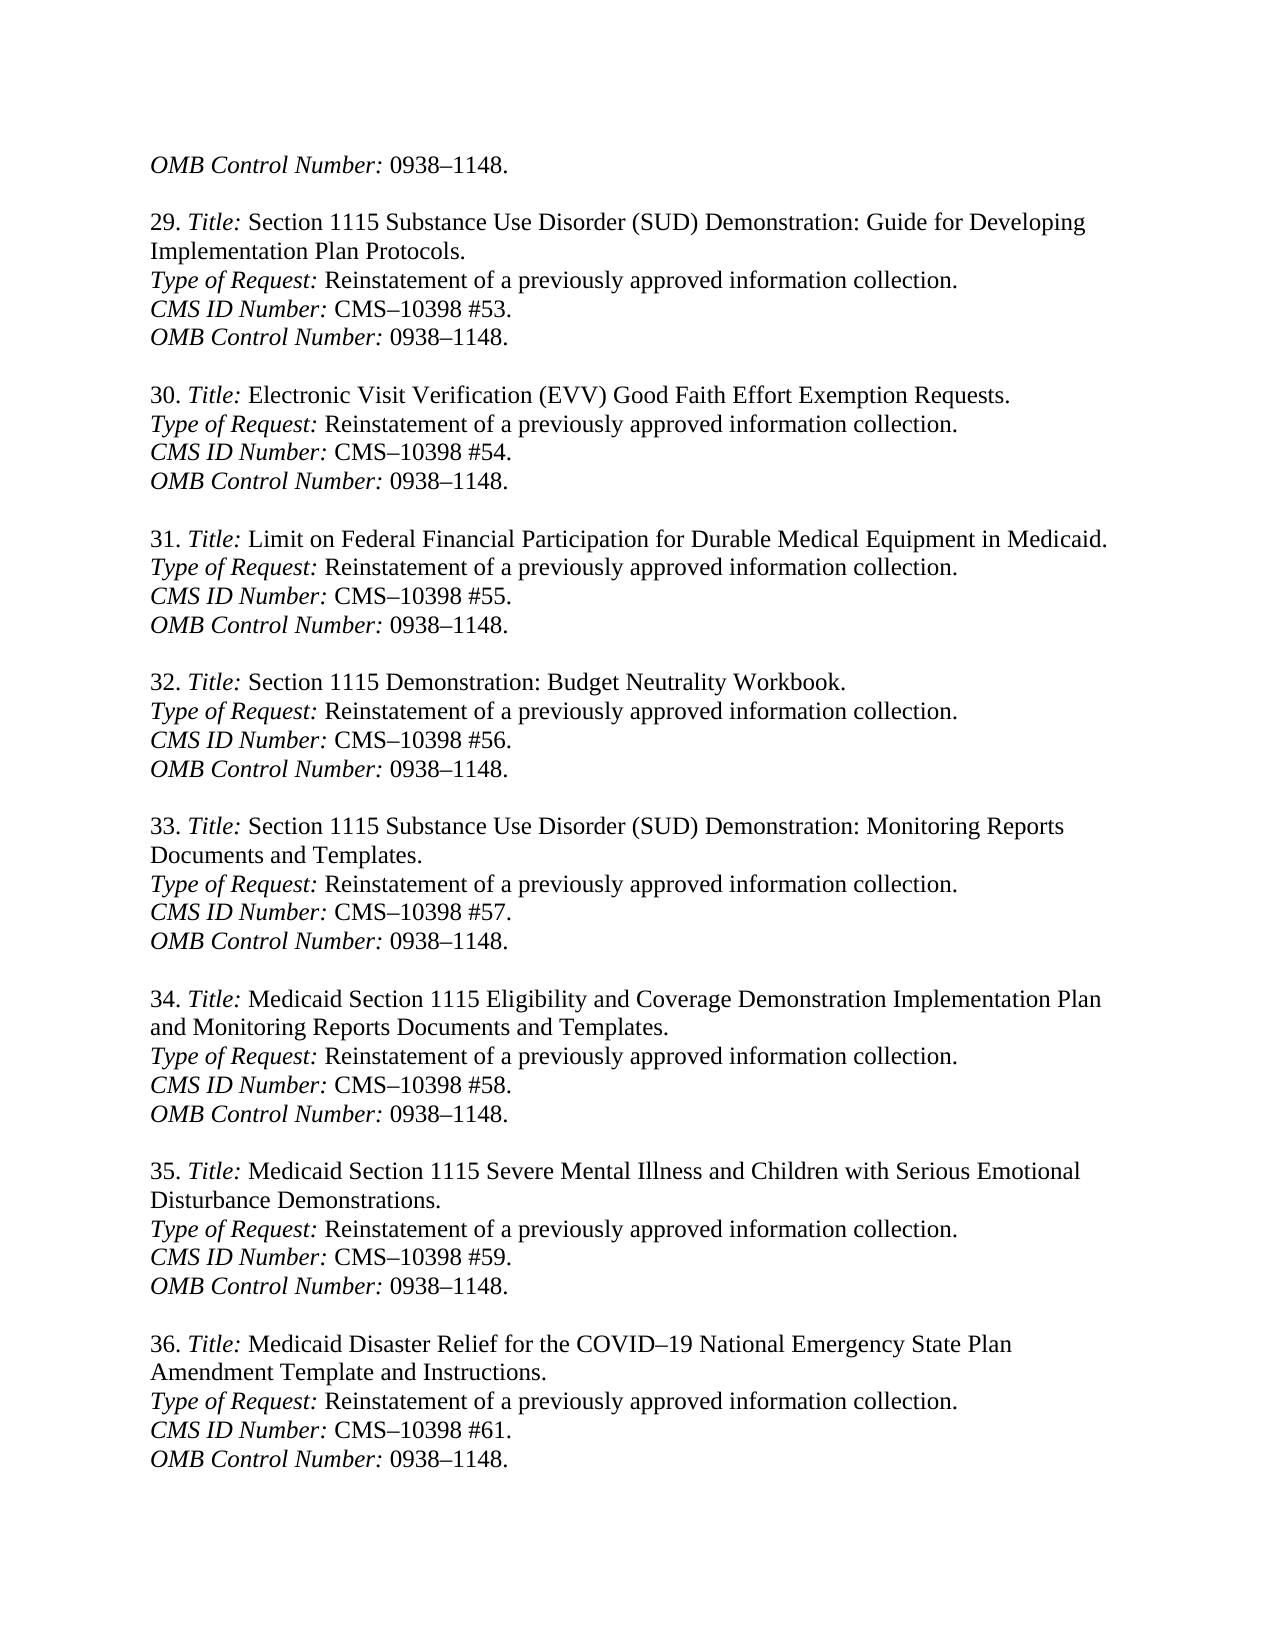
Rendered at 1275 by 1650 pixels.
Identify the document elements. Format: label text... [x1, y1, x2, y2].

text Type of Request: Reinstatement of a previously approved information collection. [150, 1041, 1125, 1070]
text CMS ID Number: CMS–10398 #58. [150, 1070, 1125, 1099]
text 36. Title: Medicaid Disaster Relief for the COVID–19 National Emergency State Plan Amendment Template and Instructions. [150, 1329, 1125, 1386]
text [150, 265, 1125, 294]
text 32. Title: Section 1115 Demonstration: Budget Neutrality Workbook. [150, 667, 1125, 696]
text OMB Control Number: 0938–1148. [150, 1271, 1125, 1300]
text Type of Request: Reinstatement of a previously approved information collection. [150, 869, 1125, 897]
text CMS ID Number: CMS–10398 #57. [150, 897, 1125, 926]
text OMB Control Number: 0938–1148. [150, 754, 1125, 782]
text OMB Control Number: 0938–1148. [150, 1444, 1125, 1472]
text OMB Control Number: 0938–1148. [150, 150, 1125, 179]
text 30. Title: Electronic Visit Verification (EVV) Good Faith Effort Exemption Requests. [150, 380, 1125, 409]
text CMS ID Number: CMS–10398 #59. [150, 1242, 1125, 1271]
text CMS ID Number: CMS–10398 #54. [150, 437, 1125, 466]
text 34. Title: Medicaid Section 1115 Eligibility and Coverage Demonstration Implementation Plan and Monitoring Reports Documents and Templates. [150, 984, 1125, 1041]
text Type of Request: Reinstatement of a previously approved information collection. [150, 1214, 1125, 1242]
text OMB Control Number: 0938–1148. [150, 466, 1125, 495]
text 33. Title: Section 1115 Substance Use Disorder (SUD) Demonstration: Monitoring Reports Documents and Templates. [150, 811, 1125, 869]
text CMS ID Number: CMS–10398 #61. [150, 1415, 1125, 1444]
text 29. Title: Section 1115 Substance Use Disorder (SUD) Demonstration: Guide for Developing Implementation Plan Protocols. [150, 207, 1125, 265]
text Type of Request: Reinstatement of a previously approved information collection. [150, 409, 1125, 437]
text 35. Title: Medicaid Section 1115 Severe Mental Illness and Children with Serious Emotional Disturbance Demonstrations. [150, 1156, 1125, 1214]
text CMS ID Number: CMS–10398 #55. [150, 581, 1125, 610]
text OMB Control Number: 0938–1148. [150, 322, 1125, 351]
text OMB Control Number: 0938–1148. [150, 1099, 1125, 1127]
text OMB Control Number: 0938–1148. [150, 926, 1125, 955]
text Type of Request: Reinstatement of a previously approved information collection. [150, 552, 1125, 581]
text 31. Title: Limit on Federal Financial Participation for Durable Medical Equipment in Medicaid. [150, 524, 1125, 552]
text CMS ID Number: CMS–10398 #53. [150, 294, 1125, 322]
text Type of Request: Reinstatement of a previously approved information collection. [150, 696, 1125, 725]
text CMS ID Number: CMS–10398 #56. [150, 725, 1125, 754]
text OMB Control Number: 0938–1148. [150, 610, 1125, 639]
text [150, 1386, 1125, 1415]
